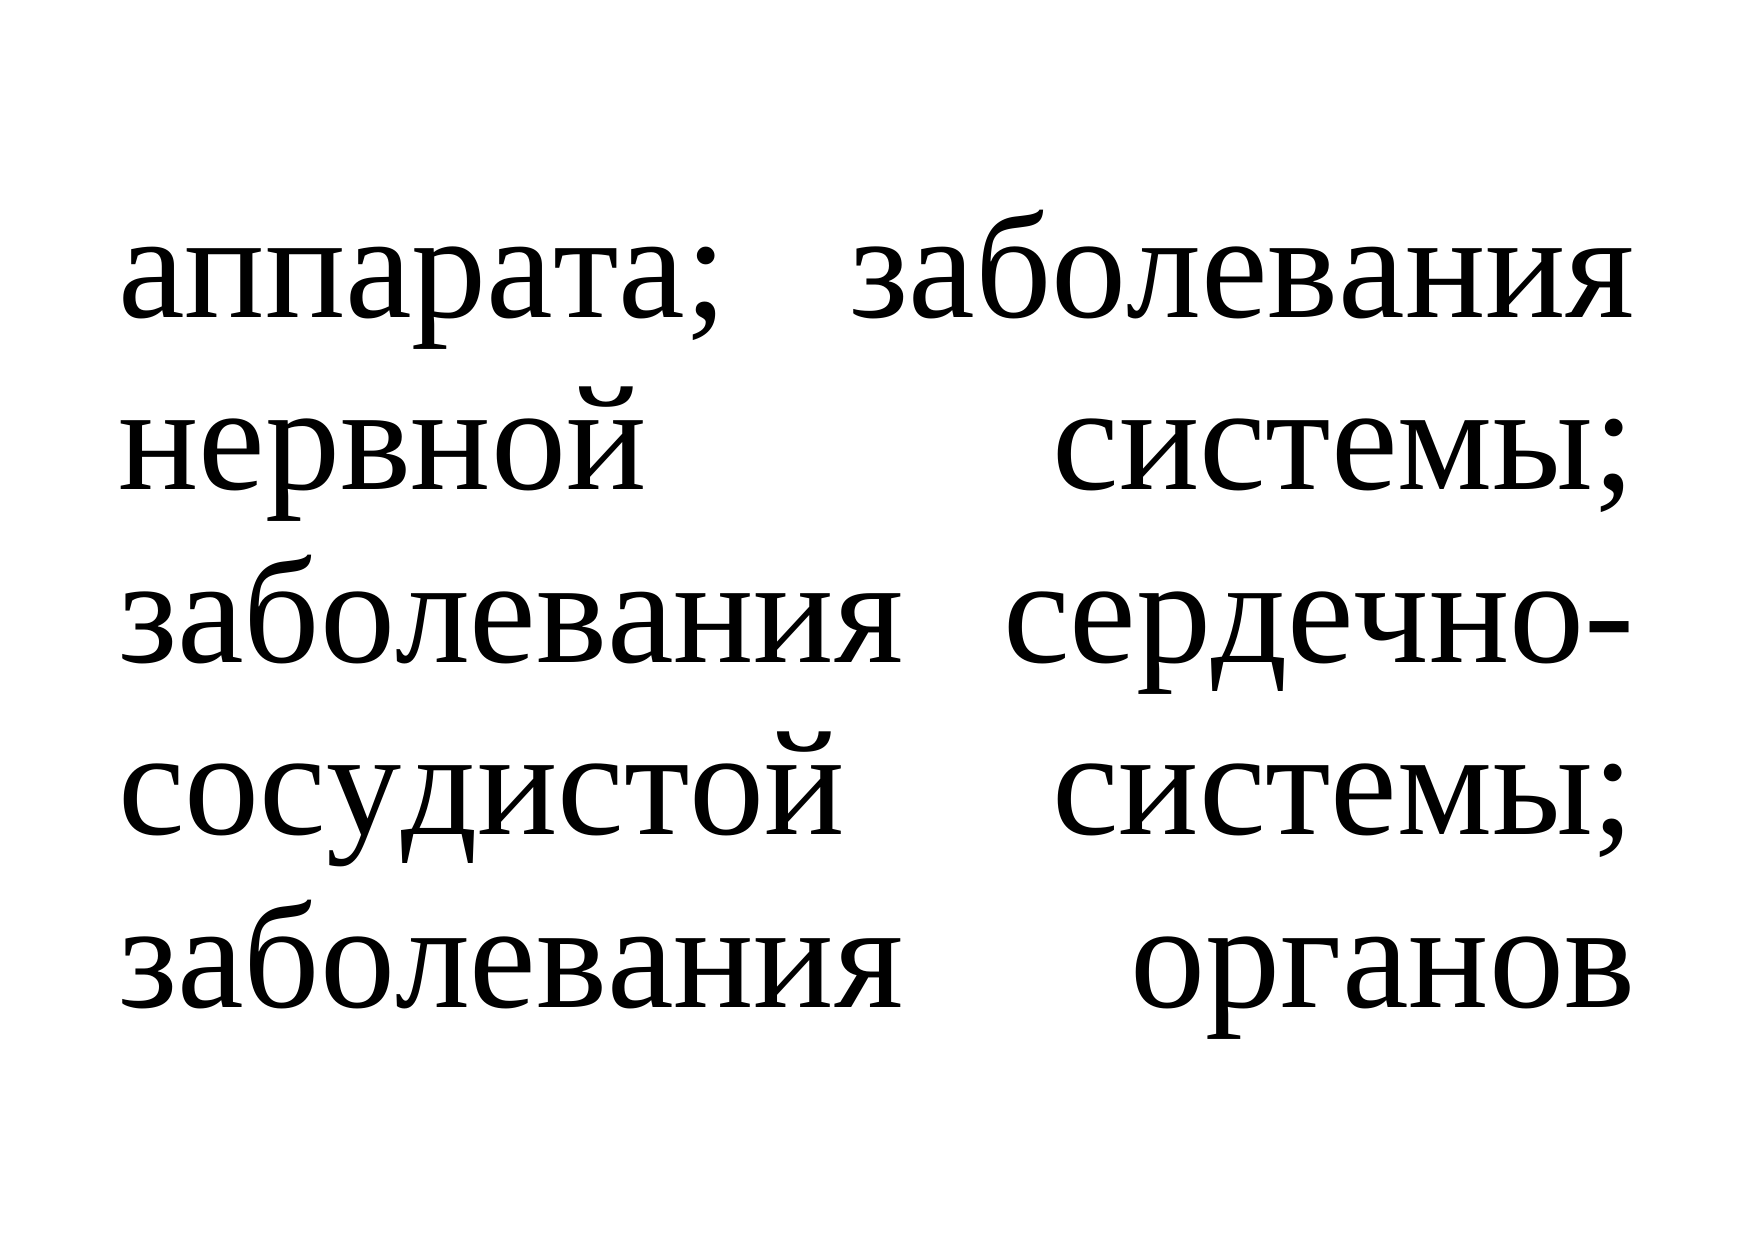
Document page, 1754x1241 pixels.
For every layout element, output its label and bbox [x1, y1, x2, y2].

text [118, 177, 1636, 1040]
